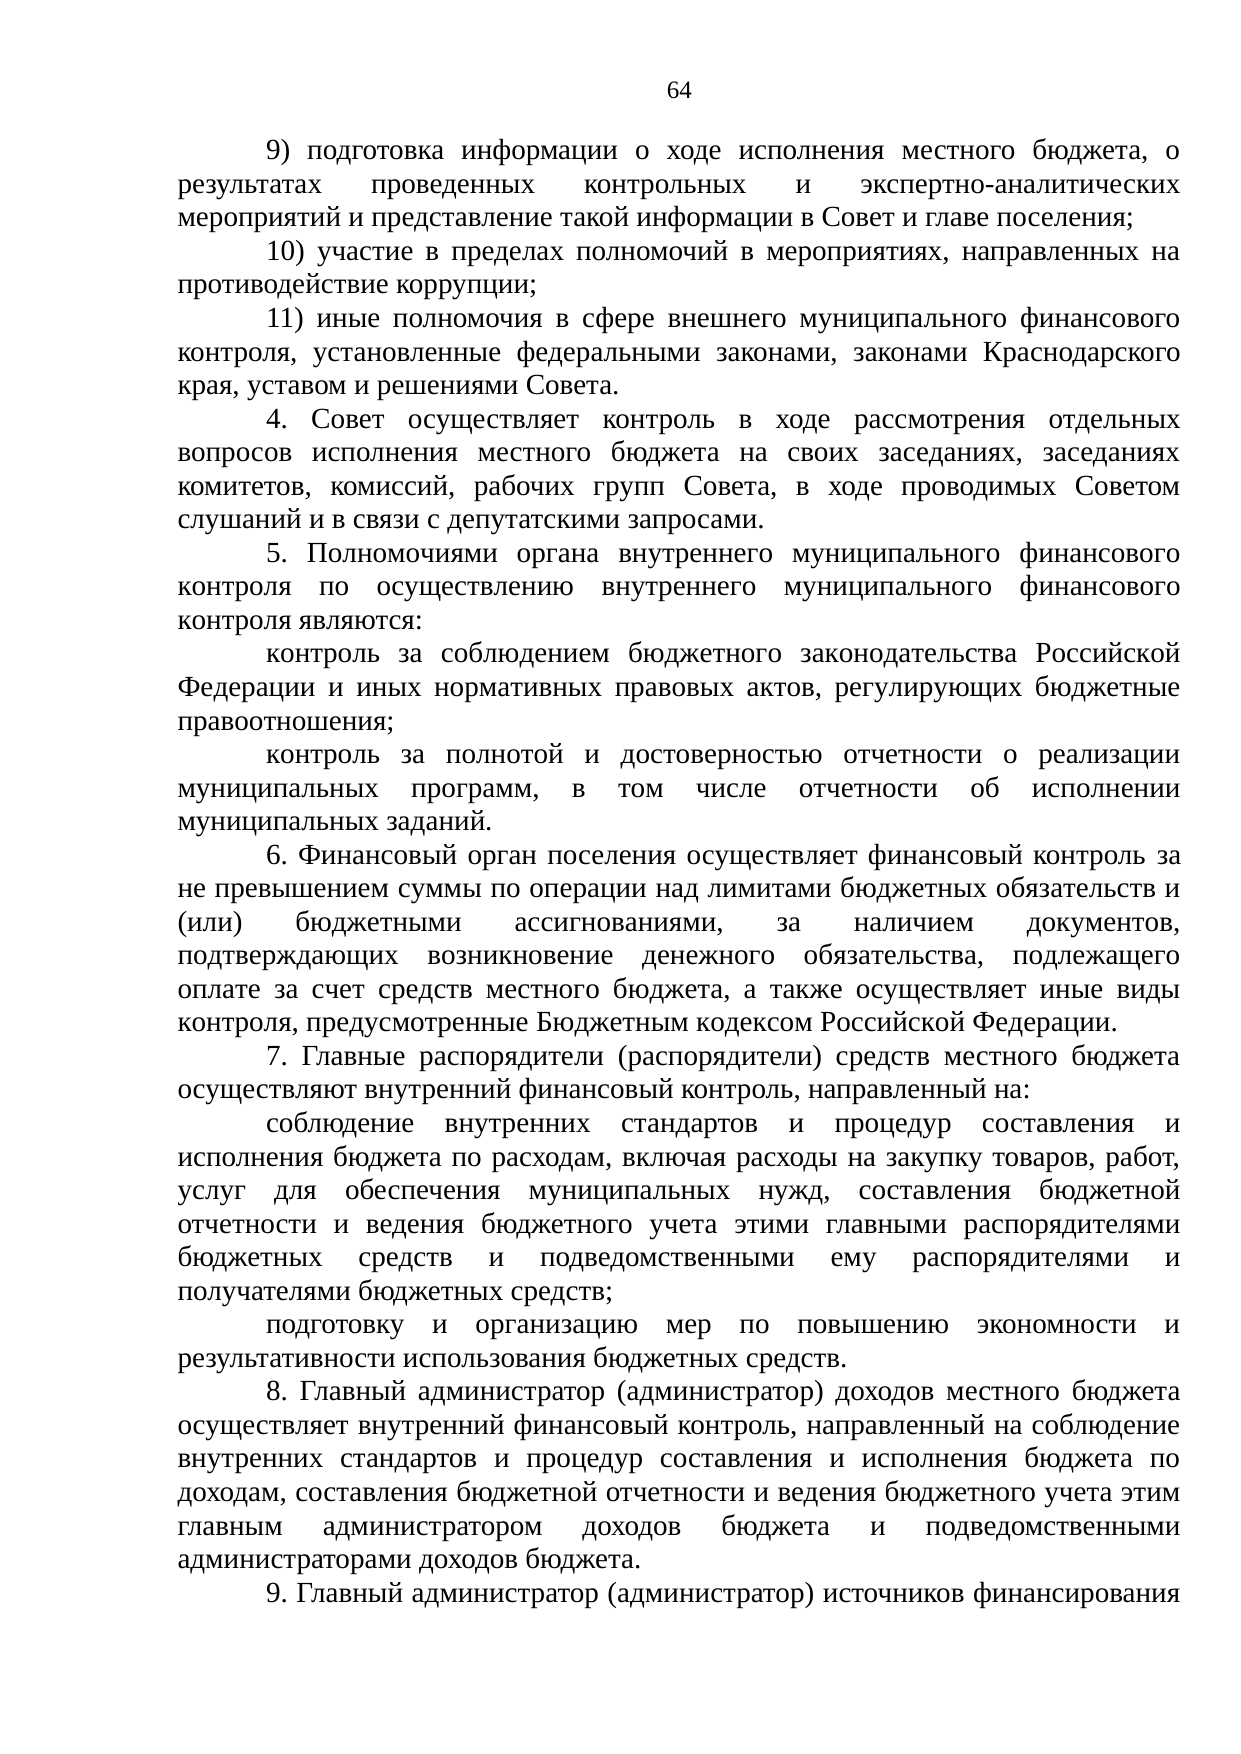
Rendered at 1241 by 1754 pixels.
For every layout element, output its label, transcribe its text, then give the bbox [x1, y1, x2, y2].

text подготовку и организацию мер по повышению экономности и результативности использования бюджетных средств. [177, 1306, 1181, 1373]
text 6. Финансовый орган поселения осуществляет финансовый контроль за не превышением суммы по операции над лимитами бюджетных обязательств и (или) бюджетными ассигнованиями, за наличием документов, подтверждающих возникновение денежного обязательства, подлежащего оплате за счет средств местного бюджета, а также осуществляет иные виды контроля, предусмотренные Бюджетным кодексом Российской Федерации. [177, 837, 1181, 1038]
text 9) подготовка информации о ходе исполнения местного бюджета, о результатах проведенных контрольных и экспертно-аналитических мероприятий и представление такой информации в Совет и главе поселения; [177, 132, 1181, 233]
text 10) участие в пределах полномочий в мероприятиях, направленных на противодействие коррупции; [177, 233, 1181, 300]
text контроль за полнотой и достоверностью отчетности о реализации муниципальных программ, в том числе отчетности об исполнении муниципальных заданий. [177, 736, 1181, 837]
text контроль за соблюдением бюджетного законодательства Российской Федерации и иных нормативных правовых актов, регулирующих бюджетные правоотношения; [177, 636, 1181, 736]
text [177, 1575, 1181, 1608]
text соблюдение внутренних стандартов и процедур составления и исполнения бюджета по расходам, включая расходы на закупку товаров, работ, услуг для обеспечения муниципальных нужд, составления бюджетной отчетности и ведения бюджетного учета этими главными распорядителями бюджетных средств и подведомственными ему распорядителями и получателями бюджетных средств; [177, 1105, 1181, 1306]
text 4. Совет осуществляет контроль в ходе рассмотрения отдельных вопросов исполнения местного бюджета на своих заседаниях, заседаниях комитетов, комиссий, рабочих групп Совета, в ходе проводимых Советом слушаний и в связи с депутатскими запросами. [177, 401, 1181, 535]
text 8. Главный администратор (администратор) доходов местного бюджета осуществляет внутренний финансовый контроль, направленный на соблюдение внутренних стандартов и процедур составления и исполнения бюджета по доходам, составления бюджетной отчетности и ведения бюджетного учета этим главным администратором доходов бюджета и подведомственными администраторами доходов бюджета. [177, 1373, 1181, 1575]
text 7. Главные распорядители (распорядители) средств местного бюджета осуществляют внутренний финансовый контроль, направленный на: [177, 1038, 1181, 1105]
text 11) иные полномочия в сфере внешнего муниципального финансового контроля, установленные федеральными законами, законами Краснодарского края, уставом и решениями Совета. [177, 300, 1181, 401]
text 5. Полномочиями органа внутреннего муниципального финансового контроля по осуществлению внутреннего муниципального финансового контроля являются: [177, 535, 1181, 636]
